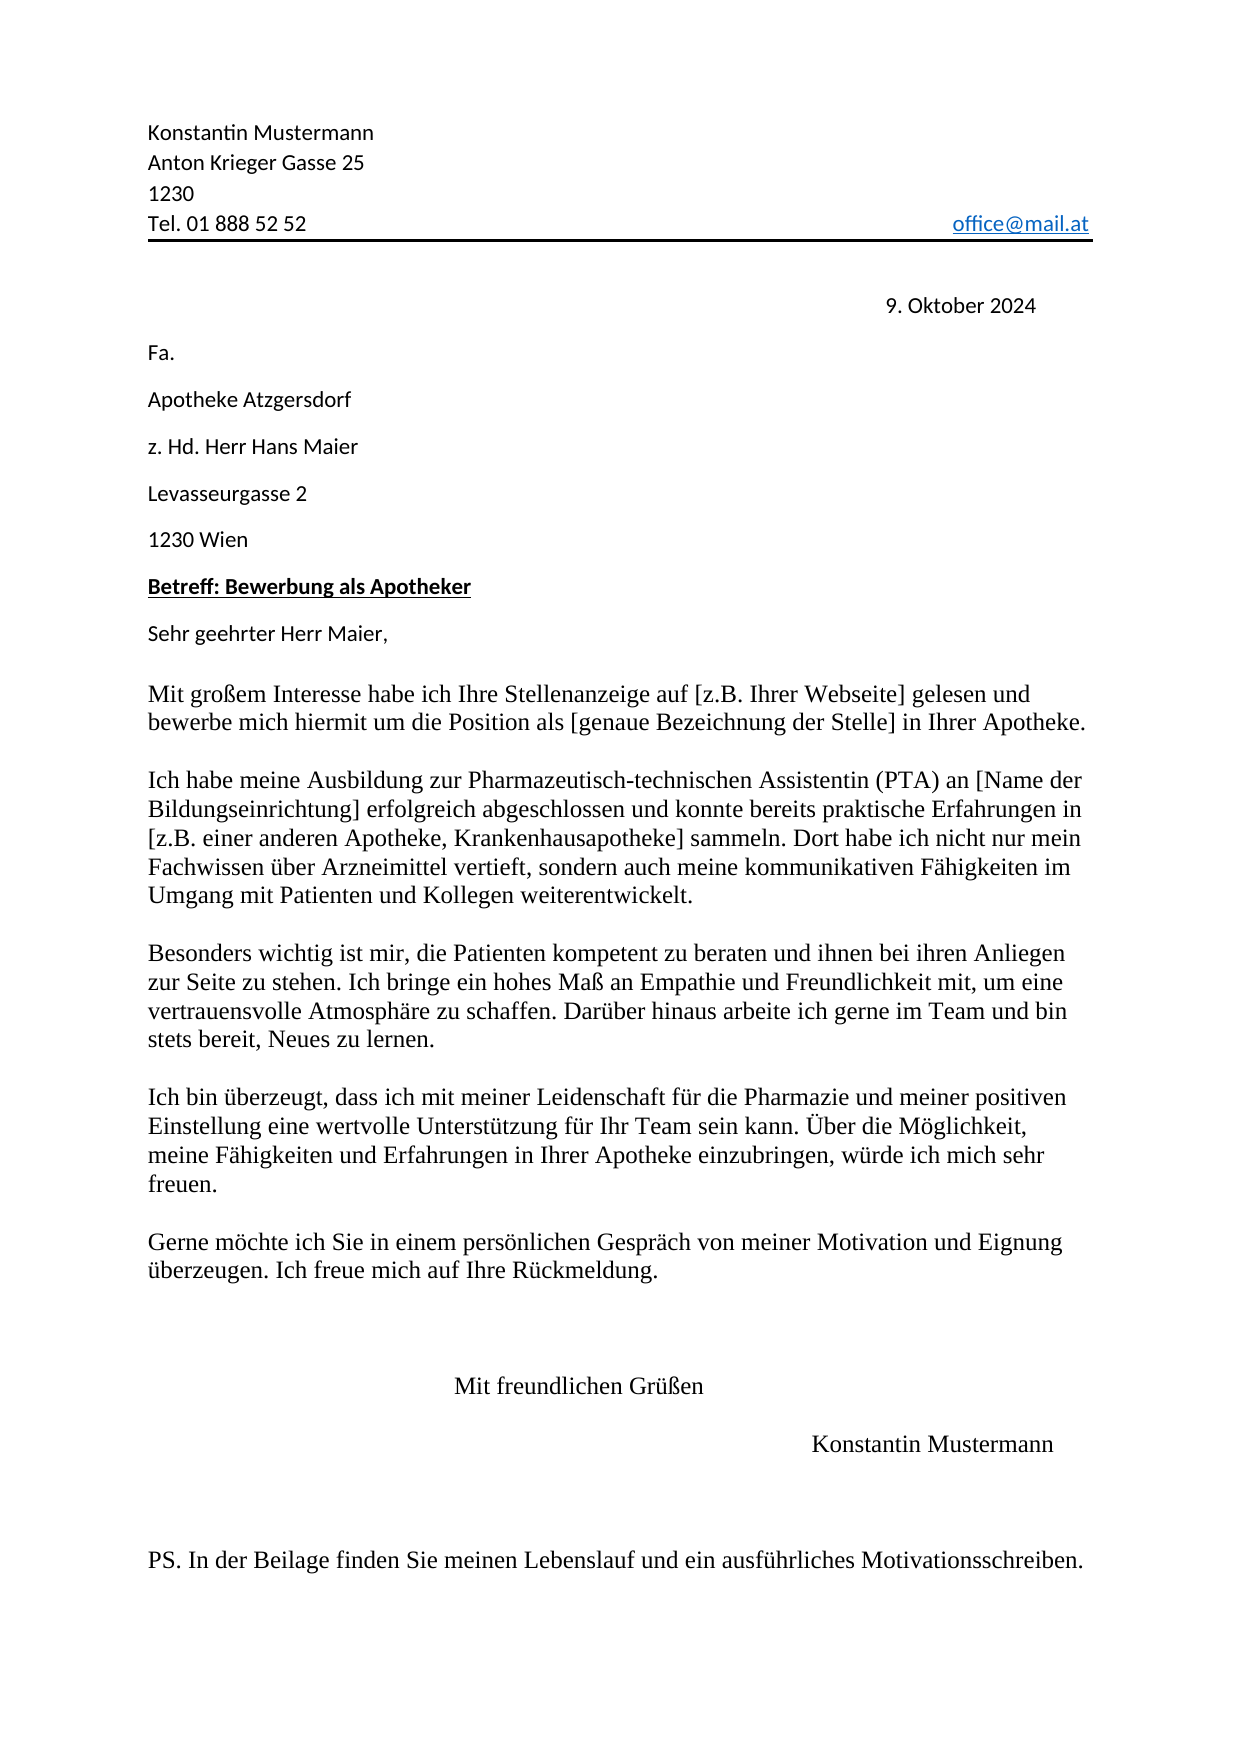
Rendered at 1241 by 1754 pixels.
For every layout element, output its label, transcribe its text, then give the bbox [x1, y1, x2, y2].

text 1230 [148, 179, 1093, 207]
text Mit freundlichen Grüßen [148, 1371, 1093, 1400]
text Ich bin überzeugt, dass ich mit meiner Leidenschaft für die Pharmazie und meiner positiven Einstellung eine wertvolle Unterstützung für Ihr Team sein kann. Über die Möglichkeit, meine Fähigkeiten und Erfahrungen in Ihrer Apotheke einzubringen, würde ich mich sehr freuen. [148, 1082, 1093, 1197]
text z. Hd. Herr Hans Maier [148, 432, 1093, 460]
text Tel. 01 888 52 52 office@mail.at [148, 209, 1093, 239]
text Fa. [148, 338, 1093, 366]
text Betreff: Bewerbung als Apotheker [148, 572, 1093, 600]
text Mit großem Interesse habe ich Ihre Stellenanzeige auf [z.B. Ihrer Webseite] gelesen und bewerbe mich hiermit um die Position als [genaue Bezeichnung der Stelle] in Ihrer Apotheke. [148, 679, 1093, 736]
text Konstantin Mustermann [148, 1429, 1093, 1458]
text Anton Krieger Gasse 25 [148, 148, 1093, 176]
text Gerne möchte ich Sie in einem persönlichen Gespräch von meiner Motivation und Eignung überzeugen. Ich freue mich auf Ihre Rückmeldung. [148, 1227, 1093, 1284]
text Besonders wichtig ist mir, die Patienten kompetent zu beraten und ihnen bei ihren Anliegen zur Seite zu stehen. Ich bringe ein hohes Maß an Empathie und Freundlichkeit mit, um eine vertrauensvolle Atmosphäre zu schaffen. Darüber hinaus arbeite ich gerne im Team und bin stets bereit, Neues zu lernen. [148, 938, 1093, 1053]
text PS. In der Beilage finden Sie meinen Lebenslauf und ein ausführliches Motivationsschreiben. [148, 1545, 1093, 1574]
text Levasseurgasse 2 [148, 479, 1093, 507]
text Konstantin Mustermann [148, 118, 1093, 146]
text Sehr geehrter Herr Maier, [148, 619, 1093, 647]
text 1230 Wien [148, 526, 1093, 553]
text 9. Oktober 2024 [811, 291, 1093, 319]
text Apotheke Atzgersdorf [148, 385, 1093, 413]
text Ich habe meine Ausbildung zur Pharmazeutisch-technischen Assistentin (PTA) an [Name der Bildungseinrichtung] erfolgreich abgeschlossen und konnte bereits praktische Erfahrungen in [z.B. einer anderen Apotheke, Krankenhausapotheke] sammeln. Dort habe ich nicht nur mein Fachwissen über Arzneimittel vertieft, sondern auch meine kommunikativen Fähigkeiten im Umgang mit Patienten und Kollegen weiterentwickelt. [148, 765, 1093, 909]
